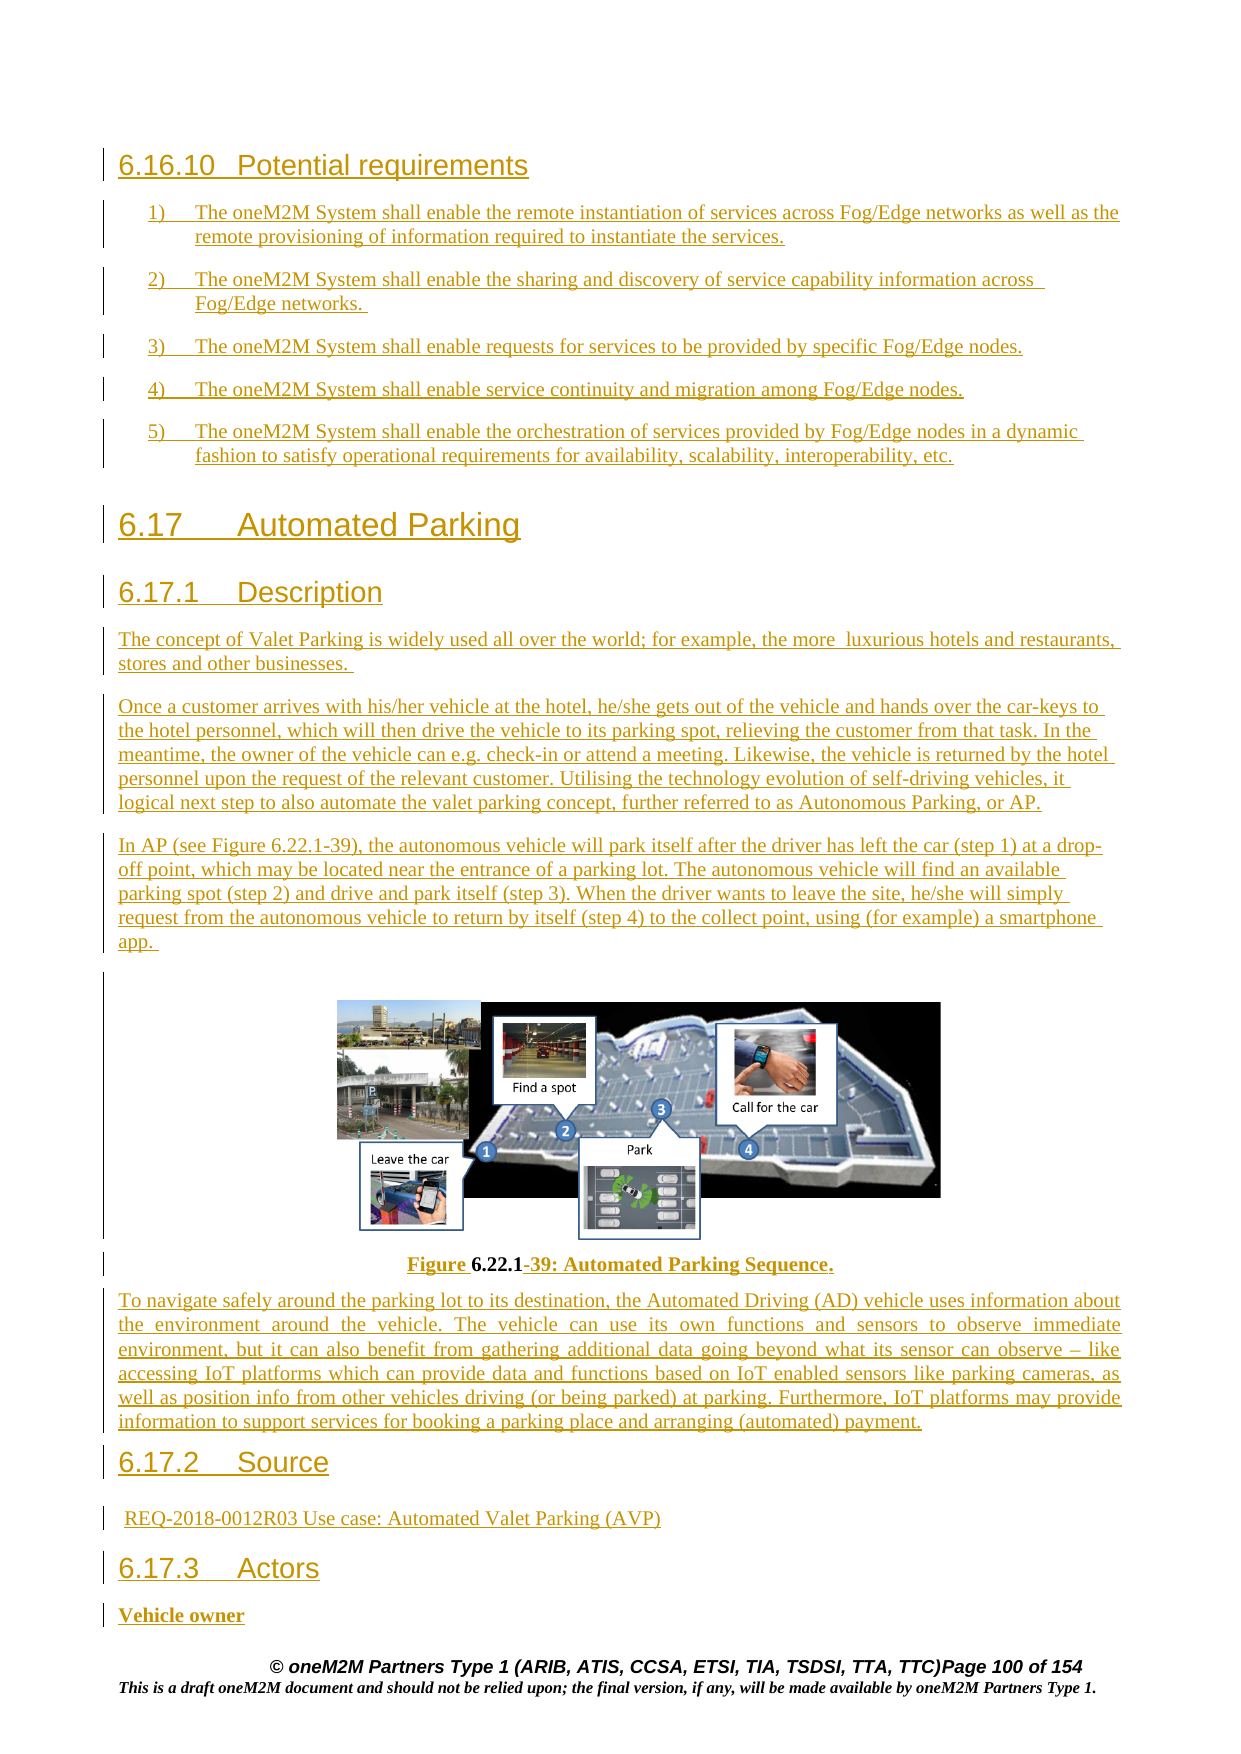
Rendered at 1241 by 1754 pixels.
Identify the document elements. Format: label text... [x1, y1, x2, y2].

picture [337, 1000, 941, 1240]
text 6.22.1 [118, 1252, 1122, 1276]
